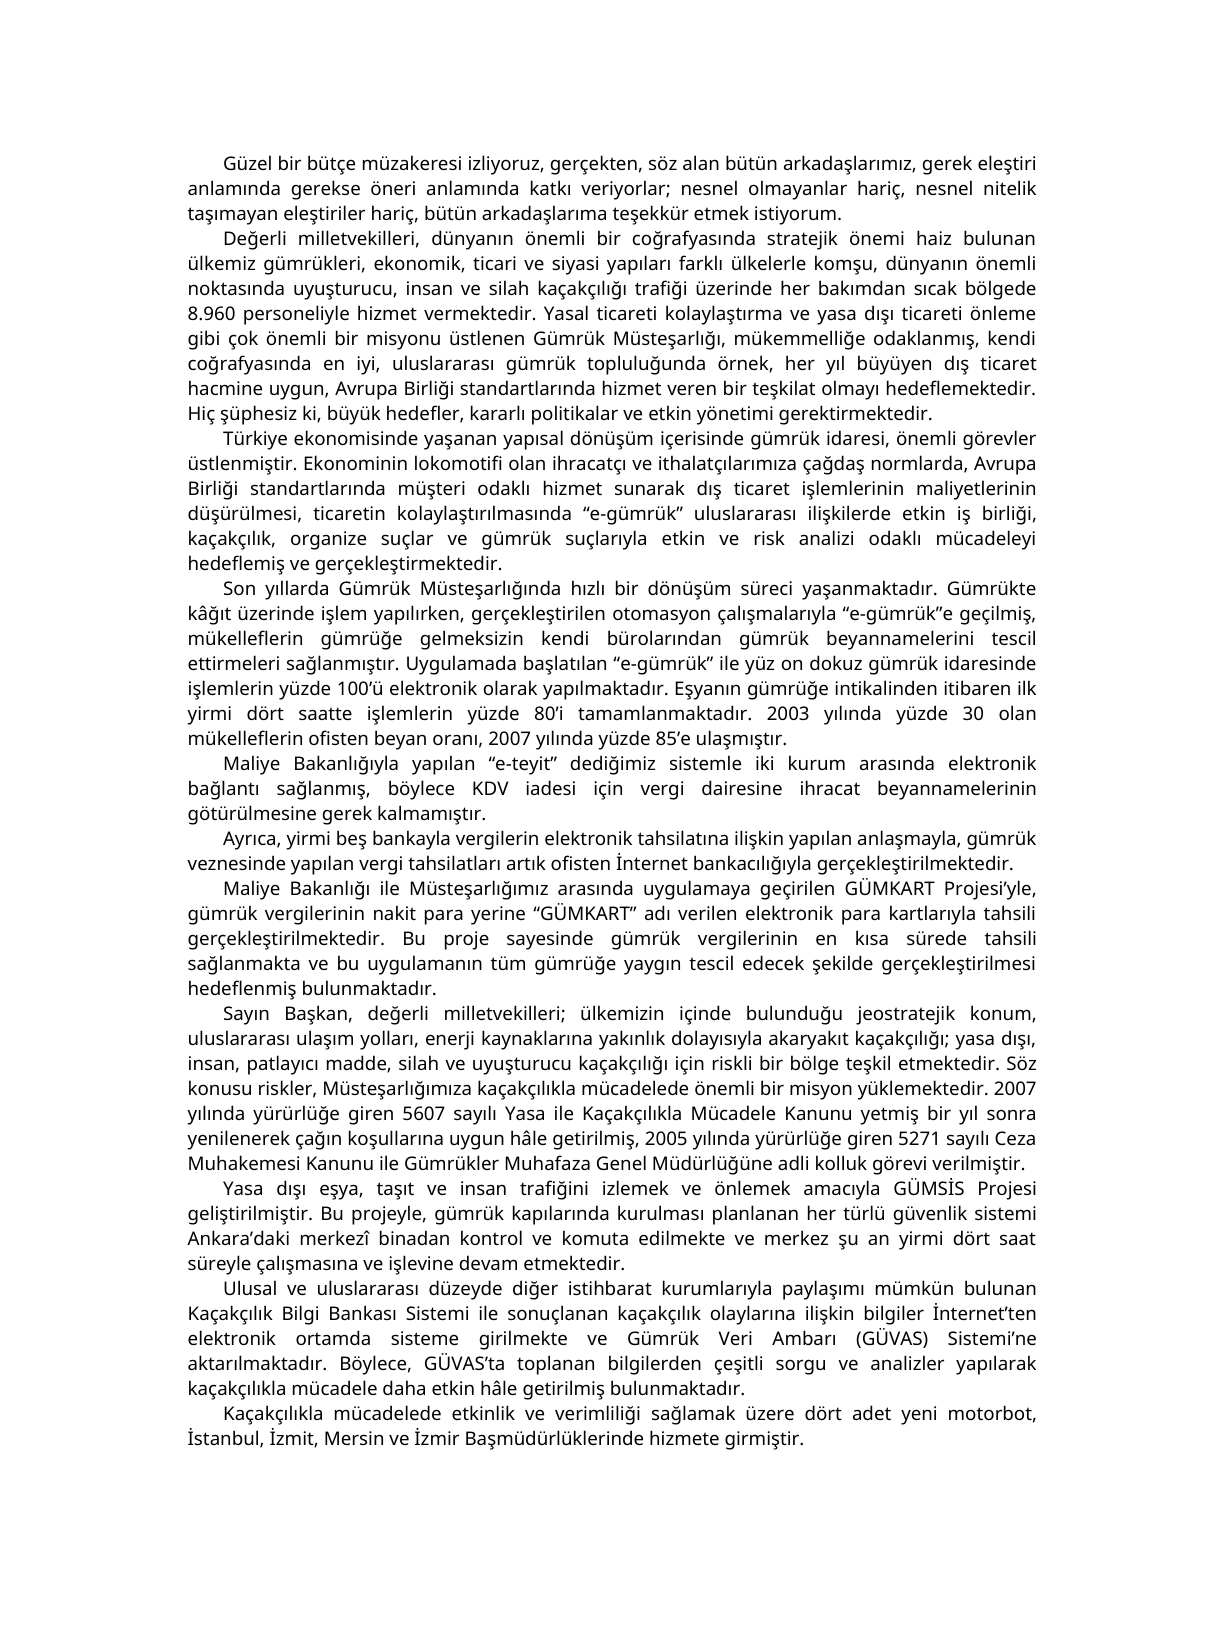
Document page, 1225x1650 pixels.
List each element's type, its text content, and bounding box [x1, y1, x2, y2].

text Türkiye ekonomisinde yaşanan yapısal dönüşüm içerisinde gümrük idaresi, önemli görevler üstlenmiştir. Ekonominin lokomotifi olan ihracatçı ve ithalatçılarımıza çağdaş normlarda, Avrupa Birliği standartlarında müşteri odaklı hizmet sunarak dış ticaret işlemlerinin maliyetlerinin düşürülmesi, ticaretin kolaylaştırılmasında “e-gümrük” uluslararası ilişkilerde etkin iş birliği, kaçakçılık, organize suçlar ve gümrük suçlarıyla etkin ve risk analizi odaklı mücadeleyi hedeflemiş ve gerçekleştirmektedir. [187, 425, 1037, 575]
text Son yıllarda Gümrük Müsteşarlığında hızlı bir dönüşüm süreci yaşanmaktadır. Gümrükte kâğıt üzerinde işlem yapılırken, gerçekleştirilen otomasyon çalışmalarıyla “e-gümrük”e geçilmiş, mükelleflerin gümrüğe gelmeksizin kendi bürolarından gümrük beyannamelerini tescil ettirmeleri sağlanmıştır. Uygulamada başlatılan “e-gümrük” ile yüz on dokuz gümrük idaresinde işlemlerin yüzde 100’ü elektronik olarak yapılmaktadır. Eşyanın gümrüğe intikalinden itibaren ilk yirmi dört saatte işlemlerin yüzde 80’i tamamlanmaktadır. 2003 yılında yüzde 30 olan mükelleflerin ofisten beyan oranı, 2007 yılında yüzde 85’e ulaşmıştır. [187, 575, 1037, 750]
text Değerli milletvekilleri, dünyanın önemli bir coğrafyasında stratejik önemi haiz bulunan ülkemiz gümrükleri, ekonomik, ticari ve siyasi yapıları farklı ülkelerle komşu, dünyanın önemli noktasında uyuşturucu, insan ve silah kaçakçılığı trafiği üzerinde her bakımdan sıcak bölgede 8.960 personeliyle hizmet vermektedir. Yasal ticareti kolaylaştırma ve yasa dışı ticareti önleme gibi çok önemli bir misyonu üstlenen Gümrük Müsteşarlığı, mükemmelliğe odaklanmış, kendi coğrafyasında en iyi, uluslararası gümrük topluluğunda örnek, her yıl büyüyen dış ticaret hacmine uygun, Avrupa Birliği standartlarında hizmet veren bir teşkilat olmayı hedeflemektedir. Hiç şüphesiz ki, büyük hedefler, kararlı politikalar ve etkin yönetimi gerektirmektedir. [187, 225, 1037, 425]
text Ayrıca, yirmi beş bankayla vergilerin elektronik tahsilatına ilişkin yapılan anlaşmayla, gümrük veznesinde yapılan vergi tahsilatları artık ofisten İnternet bankacılığıyla gerçekleştirilmektedir. [187, 825, 1037, 875]
text Maliye Bakanlığı ile Müsteşarlığımız arasında uygulamaya geçirilen GÜMKART Projesi’yle, gümrük vergilerinin nakit para yerine “GÜMKART” adı verilen elektronik para kartlarıyla tahsili gerçekleştirilmektedir. Bu proje sayesinde gümrük vergilerinin en kısa sürede tahsili sağlanmakta ve bu uygulamanın tüm gümrüğe yaygın tescil edecek şekilde gerçekleştirilmesi hedeflenmiş bulunmaktadır. [187, 875, 1037, 1000]
text Sayın Başkan, değerli milletvekilleri; ülkemizin içinde bulunduğu jeostratejik konum, uluslararası ulaşım yolları, enerji kaynaklarına yakınlık dolayısıyla akaryakıt kaçakçılığı; yasa dışı, insan, patlayıcı madde, silah ve uyuşturucu kaçakçılığı için riskli bir bölge teşkil etmektedir. Söz konusu riskler, Müsteşarlığımıza kaçakçılıkla mücadelede önemli bir misyon yüklemektedir. 2007 yılında yürürlüğe giren 5607 sayılı Yasa ile Kaçakçılıkla Mücadele Kanunu yetmiş bir yıl sonra yenilenerek çağın koşullarına uygun hâle getirilmiş, 2005 yılında yürürlüğe giren 5271 sayılı Ceza Muhakemesi Kanunu ile Gümrükler Muhafaza Genel Müdürlüğüne adli kolluk görevi verilmiştir. [187, 1000, 1037, 1175]
text Kaçakçılıkla mücadelede etkinlik ve verimliliği sağlamak üzere dört adet yeni motorbot, İstanbul, İzmit, ve İzmir Başmüdürlüklerinde hizmete girmiştir. [187, 1400, 1037, 1450]
text Güzel bir bütçe müzakeresi izliyoruz, gerçekten, söz alan bütün arkadaşlarımız, gerek eleştiri anlamında gerekse öneri anlamında katkı veriyorlar; nesnel olmayanlar hariç, nesnel nitelik taşımayan eleştiriler hariç, bütün arkadaşlarıma teşekkür etmek istiyorum. [187, 150, 1037, 225]
text Ulusal ve uluslararası düzeyde diğer istihbarat kurumlarıyla paylaşımı mümkün bulunan Kaçakçılık Bilgi Bankası Sistemi ile sonuçlanan kaçakçılık olaylarına ilişkin bilgiler İnternet’ten elektronik ortamda sisteme girilmekte ve Gümrük Veri Ambarı (GÜVAS) Sistemi’ne aktarılmaktadır. Böylece, GÜVAS’ta toplanan bilgilerden çeşitli sorgu ve analizler yapılarak kaçakçılıkla mücadele daha etkin hâle getirilmiş bulunmaktadır. [187, 1275, 1037, 1400]
text Yasa dışı eşya, taşıt ve insan trafiğini izlemek ve önlemek amacıyla GÜMSİS Projesi geliştirilmiştir. Bu projeyle, gümrük kapılarında kurulması planlanan her türlü güvenlik sistemi Ankara’daki merkezî binadan kontrol ve komuta edilmekte ve merkez şu an yirmi dört saat süreyle çalışmasına ve işlevine devam etmektedir. [187, 1175, 1037, 1275]
text Maliye Bakanlığıyla yapılan “e-teyit” dediğimiz sistemle iki kurum arasında elektronik bağlantı sağlanmış, böylece KDV iadesi için vergi dairesine ihracat beyannamelerinin götürülmesine gerek kalmamıştır. [187, 750, 1037, 825]
